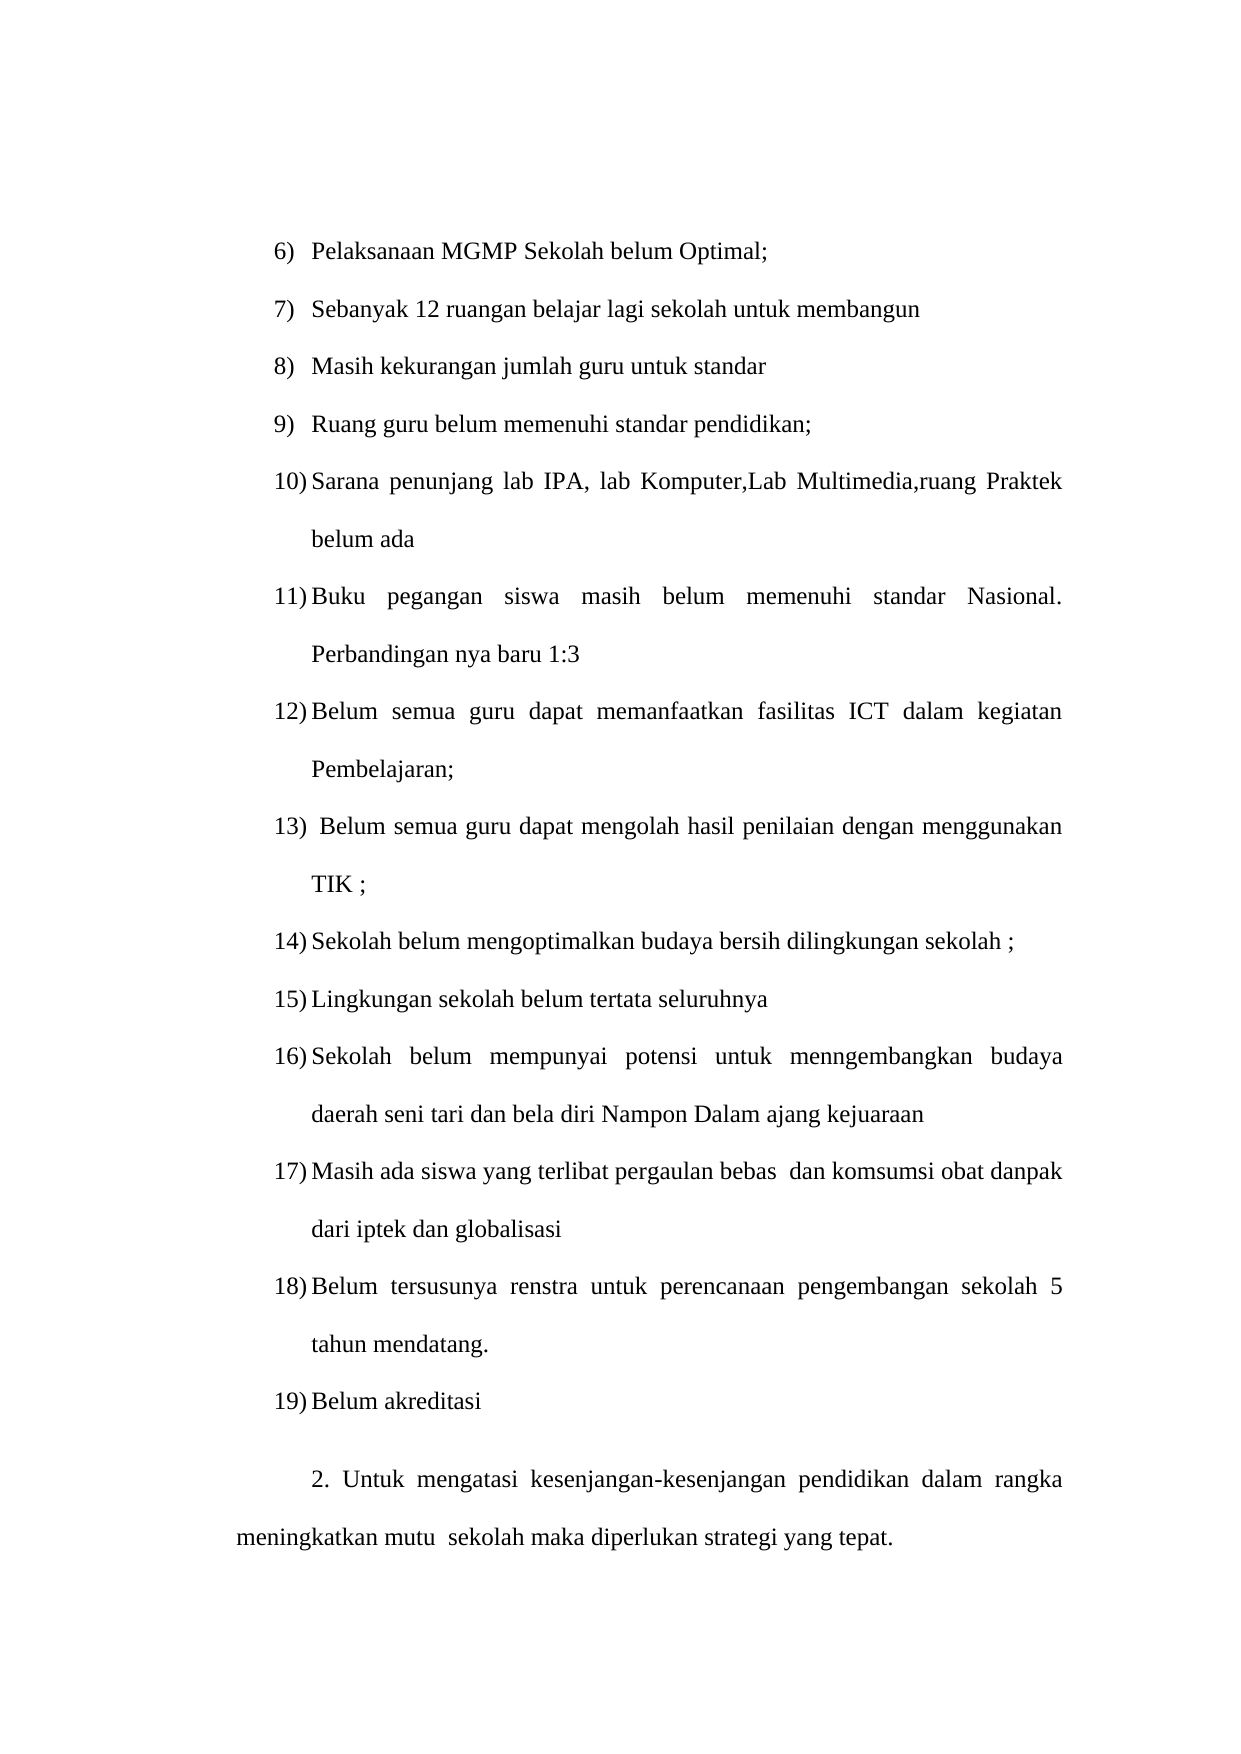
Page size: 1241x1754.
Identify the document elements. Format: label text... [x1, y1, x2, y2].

list Sekolah belum mengoptimalkan budaya bersih dilingkungan sekolah ; [274, 926, 1063, 955]
list Masih kekurangan jumlah guru untuk standar [274, 351, 1063, 380]
list Belum semua guru dapat mengolah hasil penilaian dengan menggunakan TIK ; [274, 811, 1063, 897]
list Sarana penunjang lab IPA, lab Komputer,Lab Multimedia,ruang Praktek belum ada [274, 466, 1063, 552]
list Sekolah belum mempunyai potensi untuk menngembangkan budaya daerah seni tari dan bela diri Nampon Dalam ajang kejuaraan [274, 1041, 1063, 1127]
text 2. Untuk mengatasi kesenjangan-kesenjangan pendidikan dalam rangka meningkatkan mutu sekolah maka diperlukan strategi yang tepat. [236, 1464, 1063, 1551]
list Belum tersusunya renstra untuk perencanaan pengembangan sekolah 5 tahun mendatang. [274, 1271, 1063, 1357]
list Lingkungan sekolah belum tertata seluruhnya [274, 984, 1063, 1012]
list Belum semua guru dapat memanfaatkan fasilitas ICT dalam kegiatan Pembelajaran; [274, 696, 1063, 782]
list Belum akreditasi [274, 1386, 1063, 1415]
list Sebanyak 12 ruangan belajar lagi sekolah untuk membangun [274, 294, 1063, 322]
list Buku pegangan siswa masih belum memenuhi standar Nasional. Perbandingan nya baru 1:3 [274, 581, 1063, 667]
list Masih ada siswa yang terlibat pergaulan bebas dan komsumsi obat danpak dari iptek dan globalisasi [274, 1156, 1063, 1242]
list Ruang guru belum memenuhi standar pendidikan; [274, 409, 1063, 437]
list Pelaksanaan MGMP Sekolah belum Optimal; [274, 236, 1063, 265]
